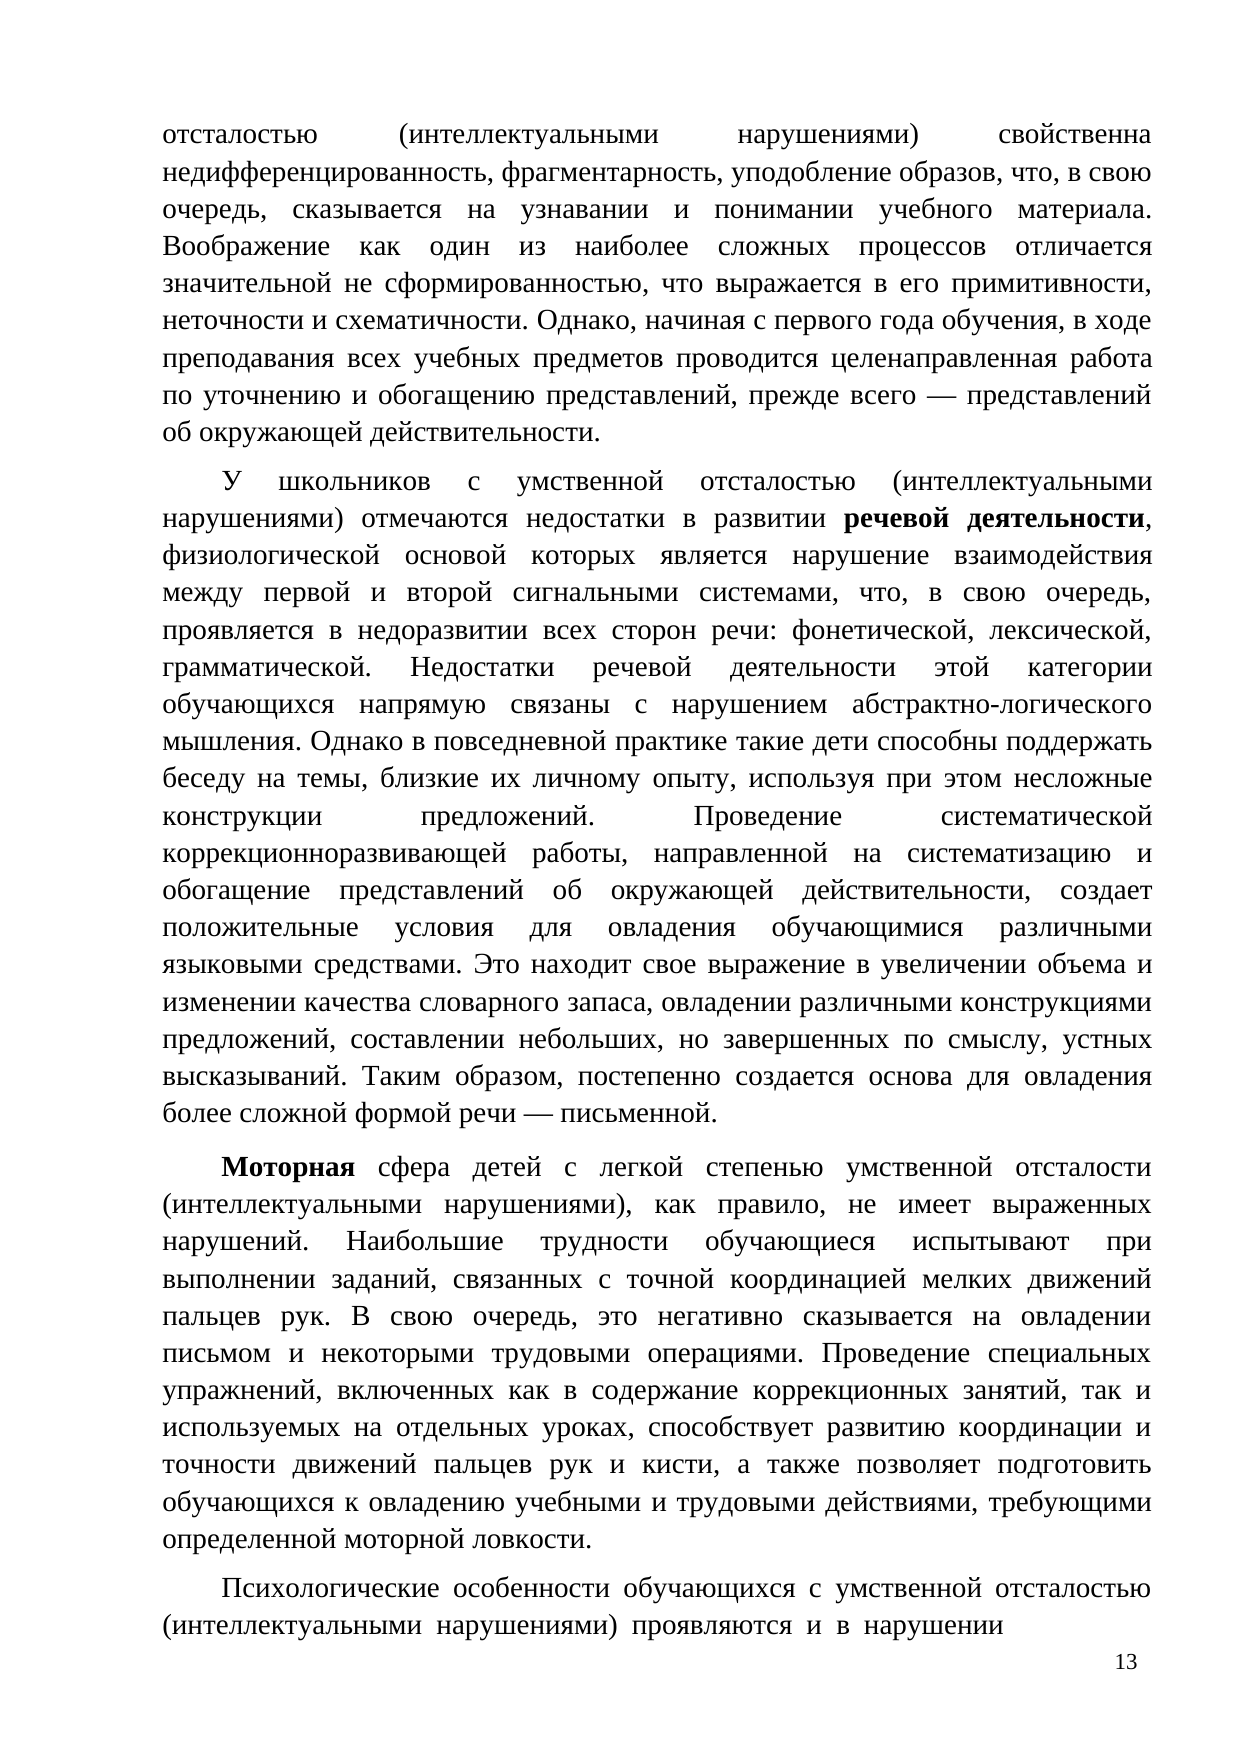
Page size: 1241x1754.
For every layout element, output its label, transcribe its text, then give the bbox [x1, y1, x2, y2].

text Психологические особенности обучающихся с умственной отсталостью (интеллектуальными нарушениями) проявляются и в нарушении [162, 1570, 1152, 1641]
text Моторная сфера детей с легкой степенью умственной отсталости (интеллектуальными нарушениями), как правило, не имеет выраженных нарушений. Наибольшие трудности обучающиеся испытывают при выполнении заданий, связанных с точной координацией мелких движений пальцев рук. В свою очередь, это негативно сказывается на овладении письмом и некоторыми трудовыми операциями. Проведение специальных упражнений, включенных как в содержание коррекционных занятий, так и используемых на отдельных уроках, способствует развитию координации и точности движений пальцев рук и кисти, а также позволяет подготовить обучающихся к овладению учебными и трудовыми действиями, требующими определенной моторной ловкости. [162, 1149, 1152, 1554]
text У школьников с умственной отсталостью (интеллектуальными нарушениями) отмечаются недостатки в развитии речевой деятельности, физиологической основой которых является нарушение взаимодействия между первой и второй сигнальными системами, что, в свою очередь, проявляется в недоразвитии всех сторон речи: фонетической, лексической, грамматической. Недостатки речевой деятельности этой категории обучающихся напрямую связаны с нарушением абстрактно-логического мышления. Однако в повседневной практике такие дети способны поддержать беседу на темы, близкие их личному опыту, используя при этом несложные конструкции предложений. Проведение систематической коррекционноразвивающей работы, направленной на систематизацию и обогащение представлений об окружающей действительности, создает положительные условия для овладения обучающимися различными языковыми средствами. Это находит свое выражение в увеличении объема и изменении качества словарного запаса, овладении различными конструкциями предложений, составлении небольших, но завершенных по смыслу, устных высказываний. Таким образом, постепенно создается основа для овладения более сложной формой речи ― письменной. [162, 463, 1152, 1129]
text отсталостью (интеллектуальными нарушениями) свойственна недифференцированность, фрагментарность, уподобление образов, что, в свою очередь, сказывается на узнавании и понимании учебного материала. Воображение как один из наиболее сложных процессов отличается значительной не сформированностью, что выражается в его примитивности, неточности и схематичности. Однако, начиная с первого года обучения, в ходе преподавания всех учебных предметов проводится целенаправленная работа по уточнению и обогащению представлений, прежде всего ― представлений об окружающей действительности. [162, 117, 1153, 448]
